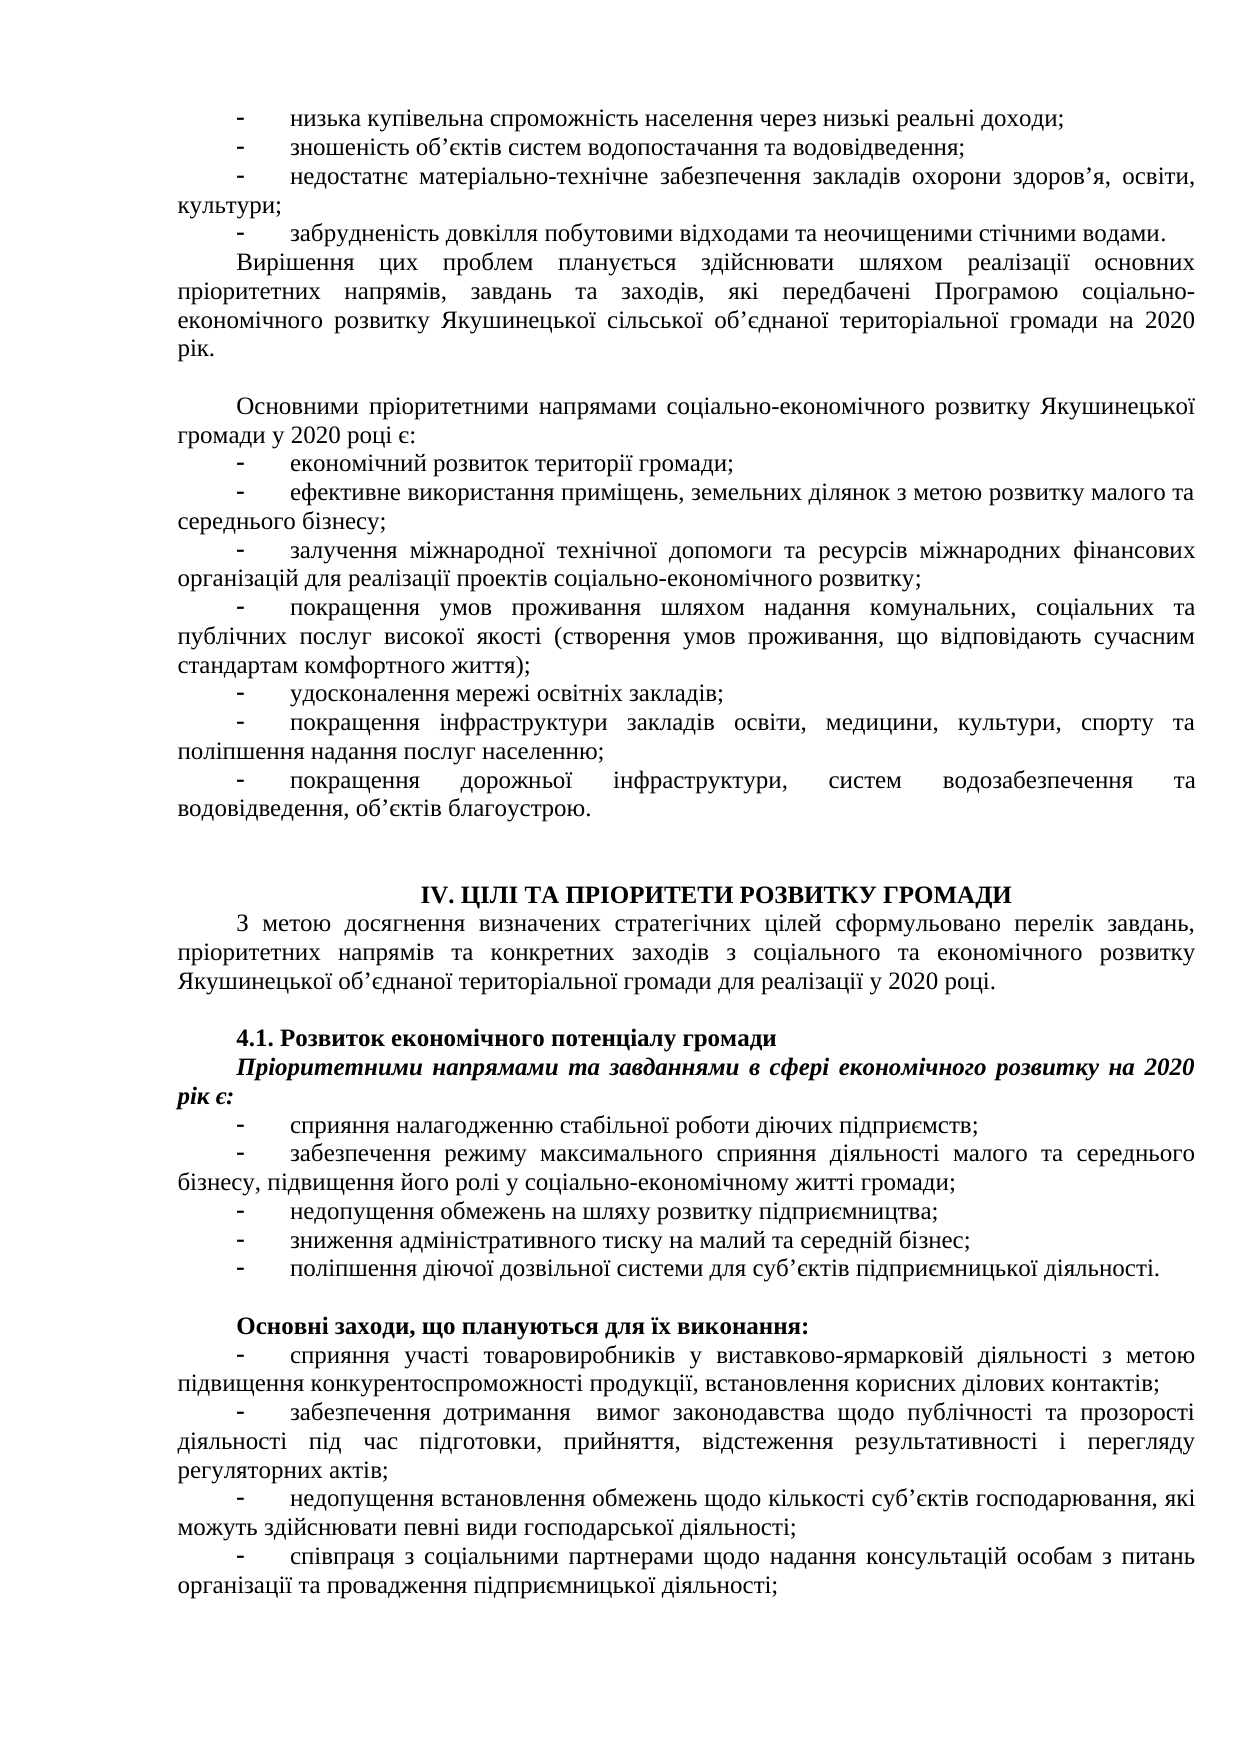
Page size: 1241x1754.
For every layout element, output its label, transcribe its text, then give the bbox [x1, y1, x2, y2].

list сприяння участі товаровиробників у виставково-ярмарковій діяльності з метою підвищення конкурентоспроможності продукції, встановлення корисних ділових контактів; [177, 1340, 1196, 1397]
text Пріоритетними напрямами та завданнями в сфері економічного розвитку на 2020 рік є: [177, 1052, 1196, 1110]
list зношеність об’єктів систем водопостачання та водовідведення; [177, 132, 1196, 161]
text Основними пріоритетними напрямами соціально-економічного розвитку Якушинецької громади у 2020 році є: [177, 391, 1196, 448]
text 4.1. Розвиток економічного потенціалу громади [177, 1023, 1196, 1052]
text Основні заходи, що плануються для їх виконання: [177, 1311, 1196, 1340]
list покращення умов проживання шляхом надання комунальних, соціальних та публічних послуг високої якості (створення умов проживання, що відповідають сучасним стандартам комфортного життя); [177, 592, 1196, 678]
text Вирішення цих проблем планується здійснювати шляхом реалізації основних пріоритетних напрямів, завдань та заходів, які передбачені Програмою соціально-економічного розвитку Якушинецької сільської об’єднаної територіальної громади на 2020 рік. [177, 247, 1196, 362]
list зниження адміністративного тиску на малий та середній бізнес; [177, 1225, 1196, 1253]
list поліпшення діючої дозвільної системи для суб’єктів підприємницької діяльності. [177, 1253, 1196, 1282]
list низька купівельна спроможність населення через низькі реальні доходи; [177, 103, 1196, 132]
list забезпечення режиму максимального сприяння діяльності малого та середнього бізнесу, підвищення його ролі у соціально-економічному житті громади; [177, 1138, 1196, 1196]
list ефективне використання приміщень, земельних ділянок з метою розвитку малого та середнього бізнесу; [177, 477, 1196, 535]
text ІV. ЦІЛІ ТА ПРІОРИТЕТИ РОЗВИТКУ ГРОМАДИ [177, 880, 1196, 908]
list сприяння налагодженню стабільної роботи діючих підприємств; [177, 1110, 1196, 1138]
list покращення дорожньої інфраструктури, систем водозабезпечення та водовідведення, об’єктів благоустрою. [177, 765, 1196, 822]
list недостатнє матеріально-технічне забезпечення закладів охорони здоров’я, освіти, культури; [177, 161, 1196, 218]
list забезпечення дотримання вимог законодавства щодо публічності та прозорості діяльності під час підготовки, прийняття, відстеження результативності і перегляду регуляторних актів; [177, 1397, 1196, 1483]
text З метою досягнення визначених стратегічних цілей сформульовано перелік завдань, пріоритетних напрямів та конкретних заходів з соціального та економічного розвитку Якушинецької об’єднаної територіальної громади для реалізації у 2020 році. [177, 908, 1196, 995]
list недопущення встановлення обмежень щодо кількості суб’єктів господарювання, які можуть здійснювати певні види господарської діяльності; [177, 1483, 1196, 1541]
list співпраця з соціальними партнерами щодо надання консультацій особам з питань організації та провадження підприємницької діяльності; [177, 1541, 1196, 1598]
list недопущення обмежень на шляху розвитку підприємництва; [177, 1196, 1196, 1225]
list удосконалення мережі освітніх закладів; [177, 678, 1196, 707]
list залучення міжнародної технічної допомоги та ресурсів міжнародних фінансових організацій для реалізації проектів соціально-економічного розвитку; [177, 535, 1196, 592]
list покращення інфраструктури закладів освіти, медицини, культури, спорту та поліпшення надання послуг населенню; [177, 707, 1196, 765]
list економічний розвиток території громади; [177, 448, 1196, 477]
list забрудненість довкілля побутовими відходами та неочищеними стічними водами. [177, 218, 1196, 247]
